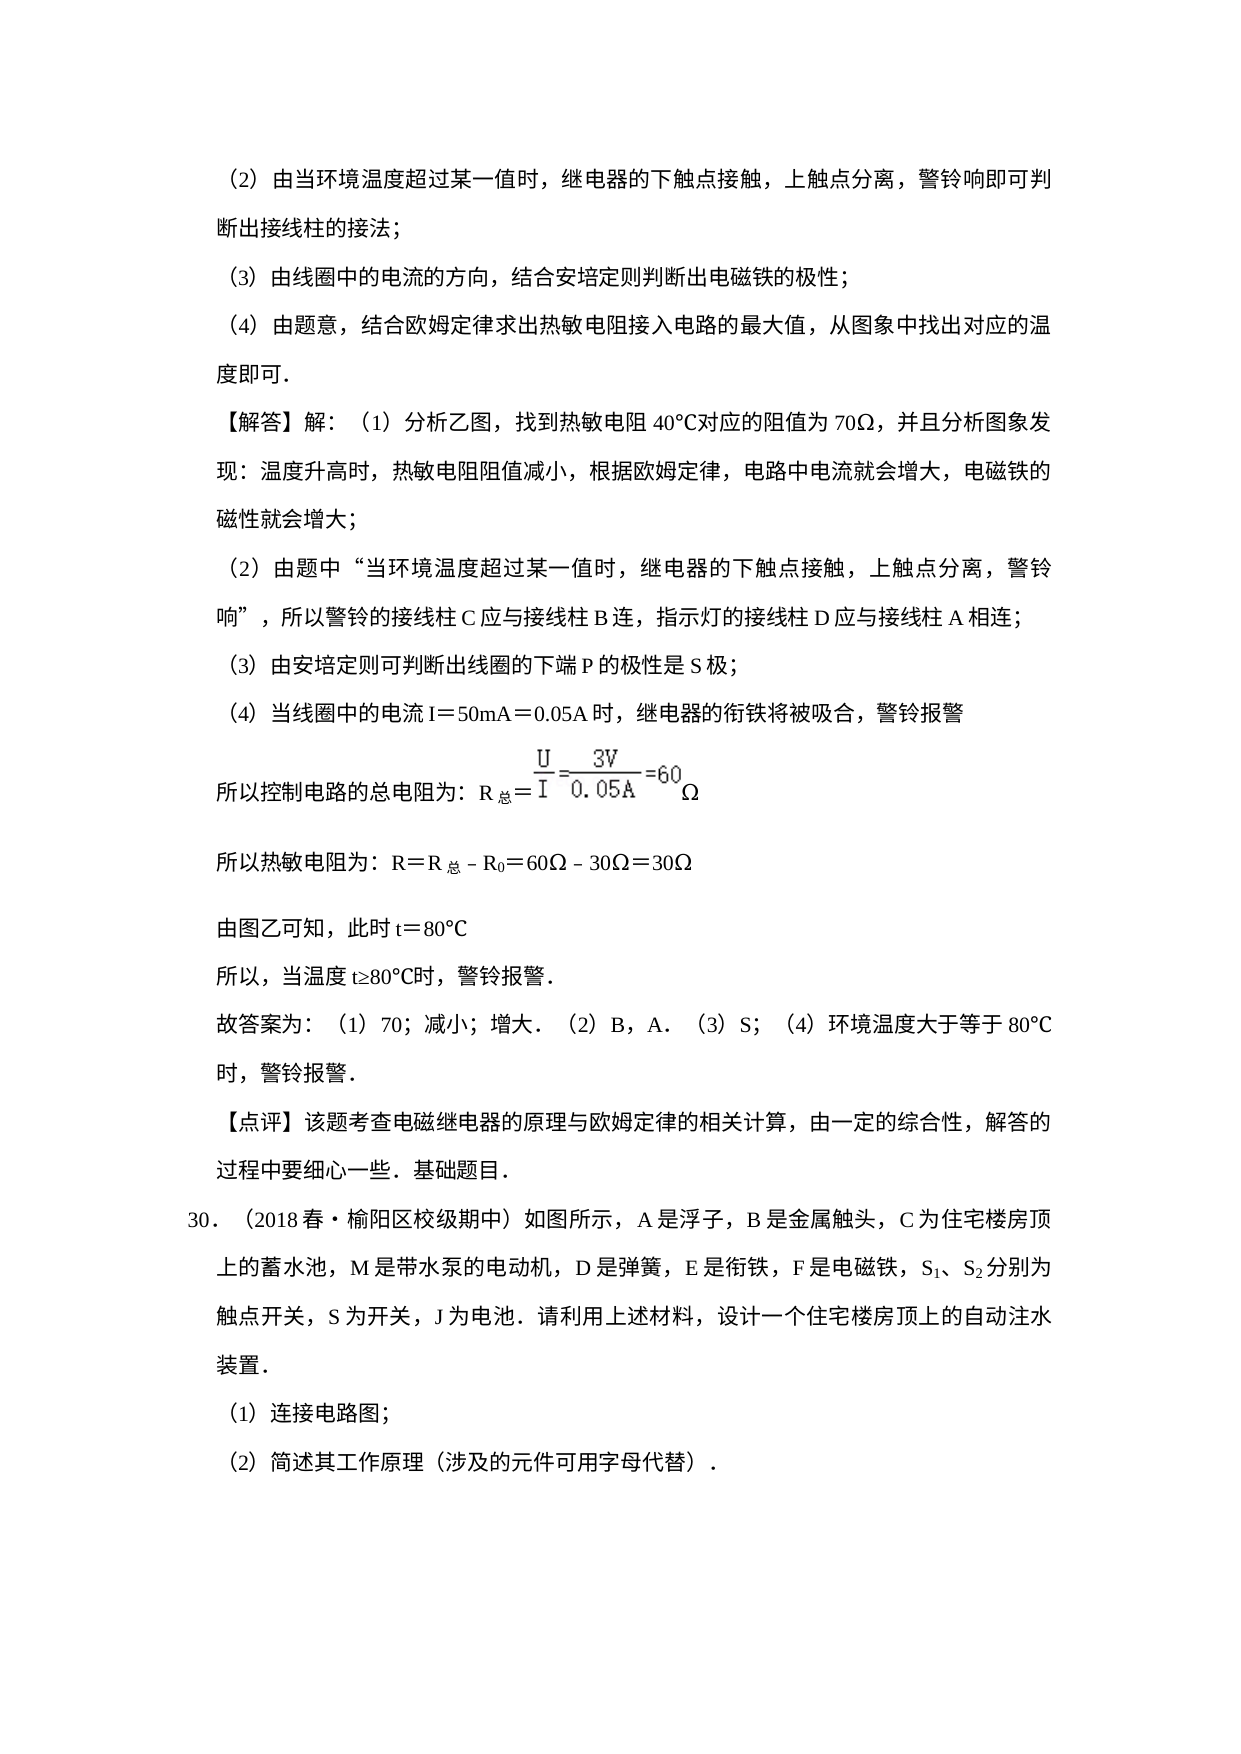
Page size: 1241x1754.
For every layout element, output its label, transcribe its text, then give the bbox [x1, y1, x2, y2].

text 【解答】解：（1）分析乙图，找到热敏电阻40℃对应的阻值为70Ω，并且分析图象发现：温度升高时，热敏电阻阻值减小，根据欧姆定律，电路中电流就会增大，电磁铁的磁性就会增大； [216, 404, 1053, 534]
text （2）由题中“当环境温度超过某一值时，继电器的下触点接触，上触点分离，警铃响”，所以警铃的接线柱C应与接线柱B连，指示灯的接线柱D应与接线柱A相连； [216, 550, 1053, 632]
picture [533, 745, 681, 801]
text （4）当线圈中的电流I＝50mA＝0.05A时，继电器的衔铁将被吸合，警铃报警 [216, 696, 1053, 728]
text （1）连接电路图； [216, 1396, 1053, 1428]
text （3）由安培定则可判断出线圈的下端P的极性是S极； [216, 647, 1053, 680]
text 由图乙可知，此时t＝80℃ [216, 910, 1053, 943]
text 【点评】该题考查电磁继电器的原理与欧姆定律的相关计算，由一定的综合性，解答的过程中要细心一些．基础题目． [216, 1104, 1053, 1185]
text （4）由题意，结合欧姆定律求出热敏电阻接入电路的最大值，从图象中找出对应的温度即可． [216, 307, 1053, 389]
text （3）由线圈中的电流的方向，结合安培定则判断出电磁铁的极性； [216, 259, 1053, 292]
text 所以，当温度t≥80℃时，警铃报警． [216, 959, 1053, 991]
text 所以控制电路的总电阻为：R总＝Ω [216, 744, 1053, 809]
text 故答案为：（1）70；减小；增大．（2）B，A．（3）S；（4）环境温度大于等于80℃时，警铃报警． [216, 1007, 1053, 1088]
text 所以热敏电阻为：R＝R总﹣R0＝60Ω﹣30Ω＝30Ω [216, 827, 1053, 892]
text （2）由当环境温度超过某一值时，继电器的下触点接触，上触点分离，警铃响即可判断出接线柱的接法； [216, 162, 1053, 243]
text （2）简述其工作原理（涉及的元件可用字母代替）． [216, 1444, 1053, 1477]
text 30．（2018春•榆阳区校级期中）如图所示，A是浮子，B是金属触头，C为住宅楼房顶上的蓄水池，M是带水泵的电动机，D是弹簧，E是衔铁，F是电磁铁，S1、S2分别为触点开关，S为开关，J为电池．请利用上述材料，设计一个住宅楼房顶上的自动注水装置． [187, 1201, 1053, 1380]
